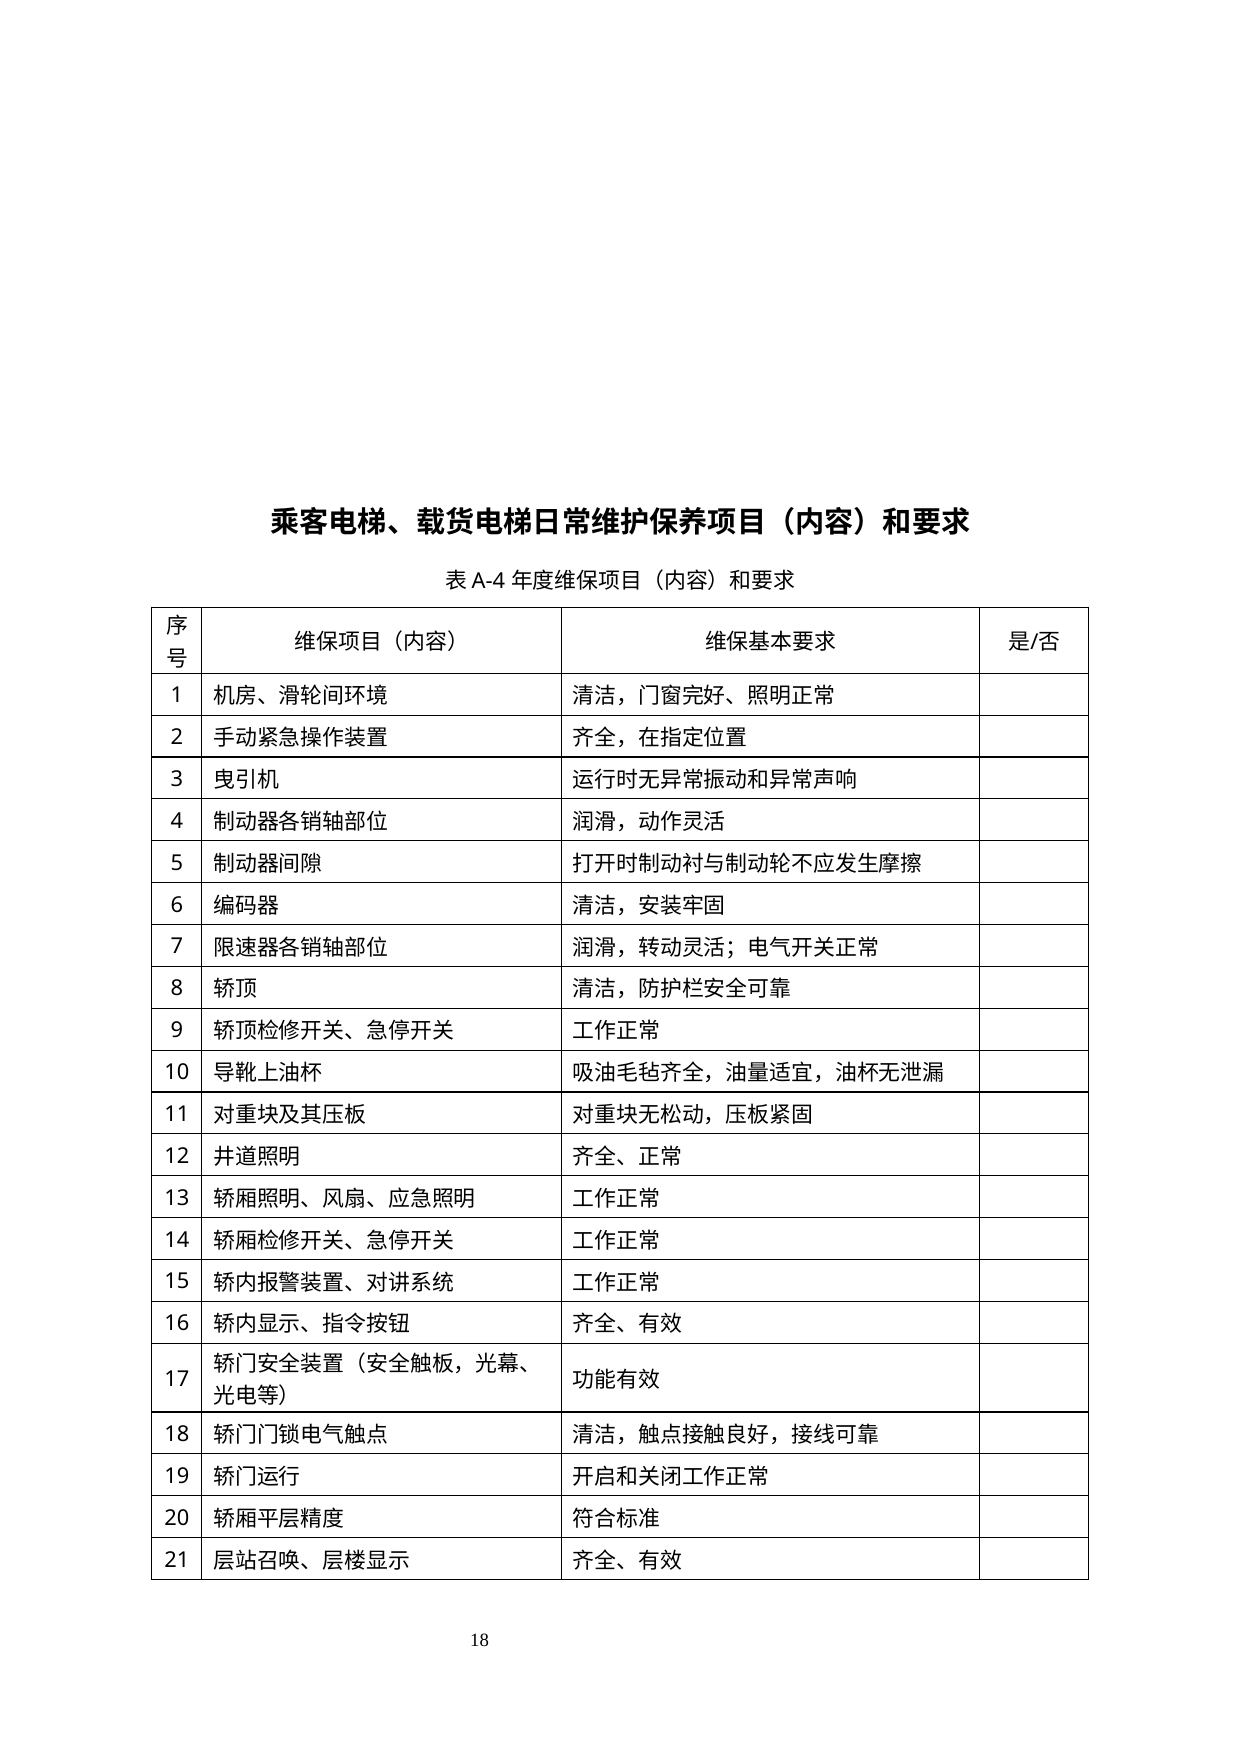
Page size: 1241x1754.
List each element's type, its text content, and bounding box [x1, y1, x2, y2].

table_cell 齐全、有效 [562, 1538, 979, 1579]
table_cell 15 [152, 1260, 201, 1301]
table_cell [980, 1009, 1088, 1049]
table_cell [980, 841, 1088, 882]
table_cell 轿厢检修开关、急停开关 [202, 1218, 561, 1259]
table_cell 序号 [152, 608, 201, 673]
table_cell 齐全、有效 [562, 1302, 979, 1343]
table_cell 轿门门锁电气触点 [202, 1413, 561, 1453]
table_cell [980, 1218, 1088, 1259]
table_cell [980, 674, 1088, 714]
table_cell [980, 1260, 1088, 1301]
table_cell 9 [152, 1009, 201, 1049]
table_cell 17 [152, 1344, 201, 1411]
table_cell [980, 1454, 1088, 1495]
table_cell [980, 1093, 1088, 1133]
table_cell 清洁，安装牢固 [562, 883, 979, 924]
table_cell 12 [152, 1134, 201, 1175]
table_cell [980, 758, 1088, 798]
table_cell [980, 925, 1088, 966]
table_cell 轿门安全装置（安全触板，光幕、光电等） [202, 1344, 561, 1411]
table_cell 10 [152, 1051, 201, 1091]
table_cell [980, 1134, 1088, 1175]
table_cell 21 [152, 1538, 201, 1579]
table_cell 制动器间隙 [202, 841, 561, 882]
table_cell 清洁，触点接触良好，接线可靠 [562, 1413, 979, 1453]
table_cell 是/否 [980, 608, 1088, 673]
table_cell 2 [152, 716, 201, 756]
table_cell 5 [152, 841, 201, 882]
table_cell 13 [152, 1176, 201, 1217]
table_cell 维保基本要求 [562, 608, 979, 673]
table_cell 润滑，转动灵活；电气开关正常 [562, 925, 979, 966]
table_cell [980, 1496, 1088, 1537]
table_cell [980, 1051, 1088, 1091]
table_cell 手动紧急操作装置 [202, 716, 561, 756]
table_cell 打开时制动衬与制动轮不应发生摩擦 [562, 841, 979, 882]
table_cell 清洁，门窗完好、照明正常 [562, 674, 979, 714]
table_cell 16 [152, 1302, 201, 1343]
table_cell 层站召唤、层楼显示 [202, 1538, 561, 1579]
table_cell 工作正常 [562, 1218, 979, 1259]
table_cell 维保项目（内容） [202, 608, 561, 673]
table_cell 制动器各销轴部位 [202, 799, 561, 840]
table_cell 表A-4 年度维保项目（内容）和要求 [151, 552, 1089, 607]
table_cell 对重块及其压板 [202, 1093, 561, 1133]
table_cell 符合标准 [562, 1496, 979, 1537]
table_cell 1 [152, 674, 201, 714]
table_cell 7 [152, 925, 201, 966]
table_cell 齐全，在指定位置 [562, 716, 979, 756]
table_cell 轿内显示、指令按钮 [202, 1302, 561, 1343]
table_cell 工作正常 [562, 1009, 979, 1049]
table_cell [980, 1176, 1088, 1217]
table_cell 工作正常 [562, 1176, 979, 1217]
table_cell 18 [152, 1413, 201, 1453]
table_cell 开启和关闭工作正常 [562, 1454, 979, 1495]
table_cell [980, 1302, 1088, 1343]
table_cell 轿顶检修开关、急停开关 [202, 1009, 561, 1049]
table_cell [980, 799, 1088, 840]
table_cell 8 [152, 967, 201, 1008]
table_cell 轿顶 [202, 967, 561, 1008]
table_cell [980, 1413, 1088, 1453]
table_cell 井道照明 [202, 1134, 561, 1175]
table_cell 14 [152, 1218, 201, 1259]
table_cell 齐全、正常 [562, 1134, 979, 1175]
table_cell 6 [152, 883, 201, 924]
table_cell 11 [152, 1093, 201, 1133]
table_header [151, 162, 1089, 552]
table_cell [980, 967, 1088, 1008]
table_cell 3 [152, 758, 201, 798]
table_cell 工作正常 [562, 1260, 979, 1301]
table_cell [980, 716, 1088, 756]
table_cell 轿门运行 [202, 1454, 561, 1495]
table_cell 轿厢照明、风扇、应急照明 [202, 1176, 561, 1217]
table_cell 润滑，动作灵活 [562, 799, 979, 840]
table_cell 20 [152, 1496, 201, 1537]
table_cell 功能有效 [562, 1344, 979, 1411]
table_cell [980, 1344, 1088, 1411]
table_cell [980, 883, 1088, 924]
table_cell 轿厢平层精度 [202, 1496, 561, 1537]
table_cell 对重块无松动，压板紧固 [562, 1093, 979, 1133]
table_cell 清洁，防护栏安全可靠 [562, 967, 979, 1008]
table_cell 限速器各销轴部位 [202, 925, 561, 966]
table_cell 编码器 [202, 883, 561, 924]
table_cell 曳引机 [202, 758, 561, 798]
table_cell 4 [152, 799, 201, 840]
table_cell [980, 1538, 1088, 1579]
table_cell 吸油毛毡齐全，油量适宜，油杯无泄漏 [562, 1051, 979, 1091]
table_cell 导靴上油杯 [202, 1051, 561, 1091]
table_cell 轿内报警装置、对讲系统 [202, 1260, 561, 1301]
table_cell 机房、滑轮间环境 [202, 674, 561, 714]
table_cell 运行时无异常振动和异常声响 [562, 758, 979, 798]
table_cell 19 [152, 1454, 201, 1495]
